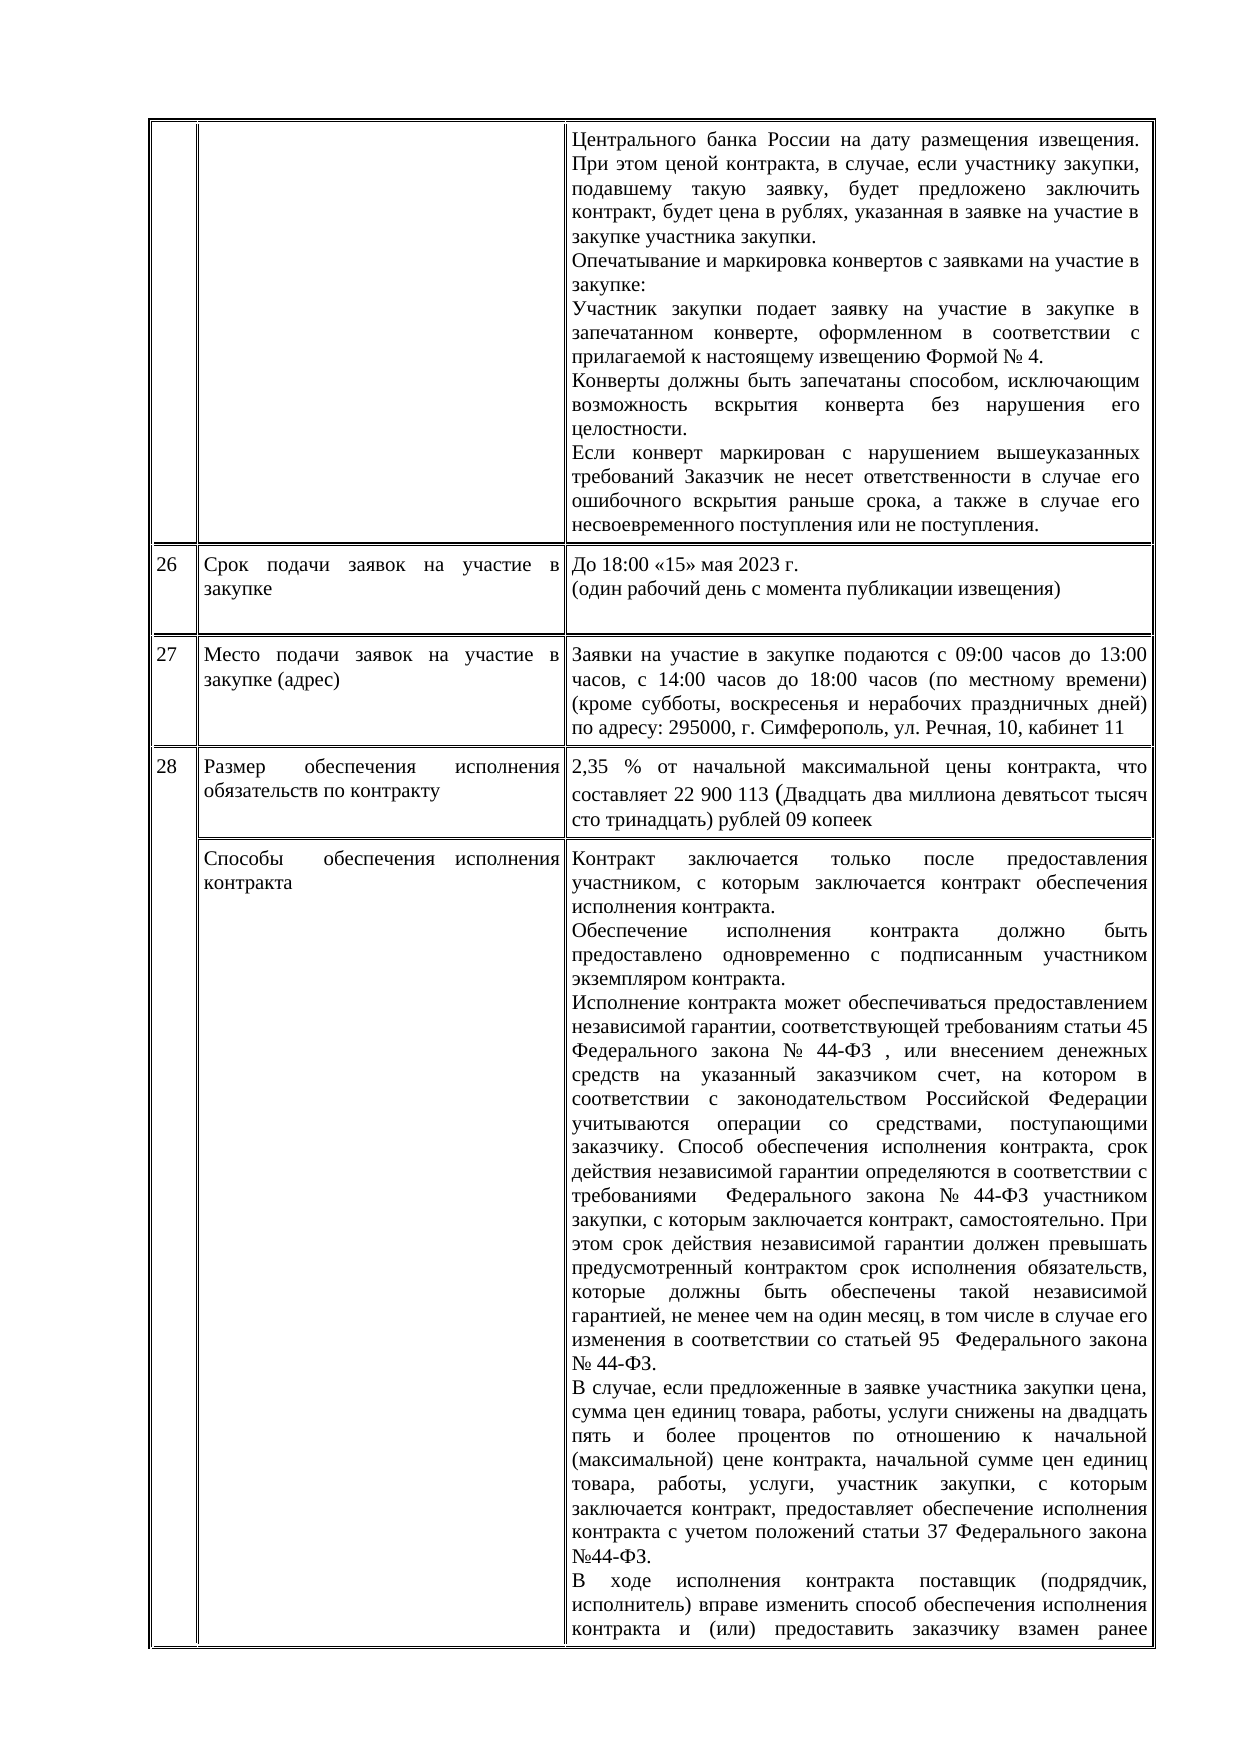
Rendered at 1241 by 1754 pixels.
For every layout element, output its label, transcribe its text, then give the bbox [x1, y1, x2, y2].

table_cell До 18:00 «15» мая 2023 г. (один рабочий день с момента публикации извещения) [567, 542, 1153, 633]
table_cell Место подачи заявок на участие в закупке (адрес) [199, 637, 564, 744]
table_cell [566, 122, 1152, 542]
table_cell 28 [152, 745, 198, 1646]
table_cell Срок подачи заявок на участие в закупке [199, 546, 564, 633]
table_cell Размер обеспечения исполнения обязательств по контракту [199, 748, 564, 837]
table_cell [566, 837, 1154, 1646]
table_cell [198, 840, 566, 1646]
table_cell Заявки на участие в закупке подаются с 09:00 часов до 13:00 часов, с 14:00 часов до 18:00 часов (по местному времени) (кроме субботы, воскресенья и нерабочих праздничных дней) по адресу: 295000, г. Симферополь, ул. Речная, 10, кабинет 11 [567, 633, 1153, 744]
table_cell 26 [152, 542, 196, 633]
table_cell 27 [152, 633, 196, 744]
table_cell 2,35 % от начальной максимальной цены контракта, что составляет 22 900 113 (Двадцать два миллиона девятьсот тысяч сто тринадцать) рублей 09 копеек [567, 745, 1153, 837]
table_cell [198, 122, 566, 542]
table_cell 25 [152, 122, 198, 542]
